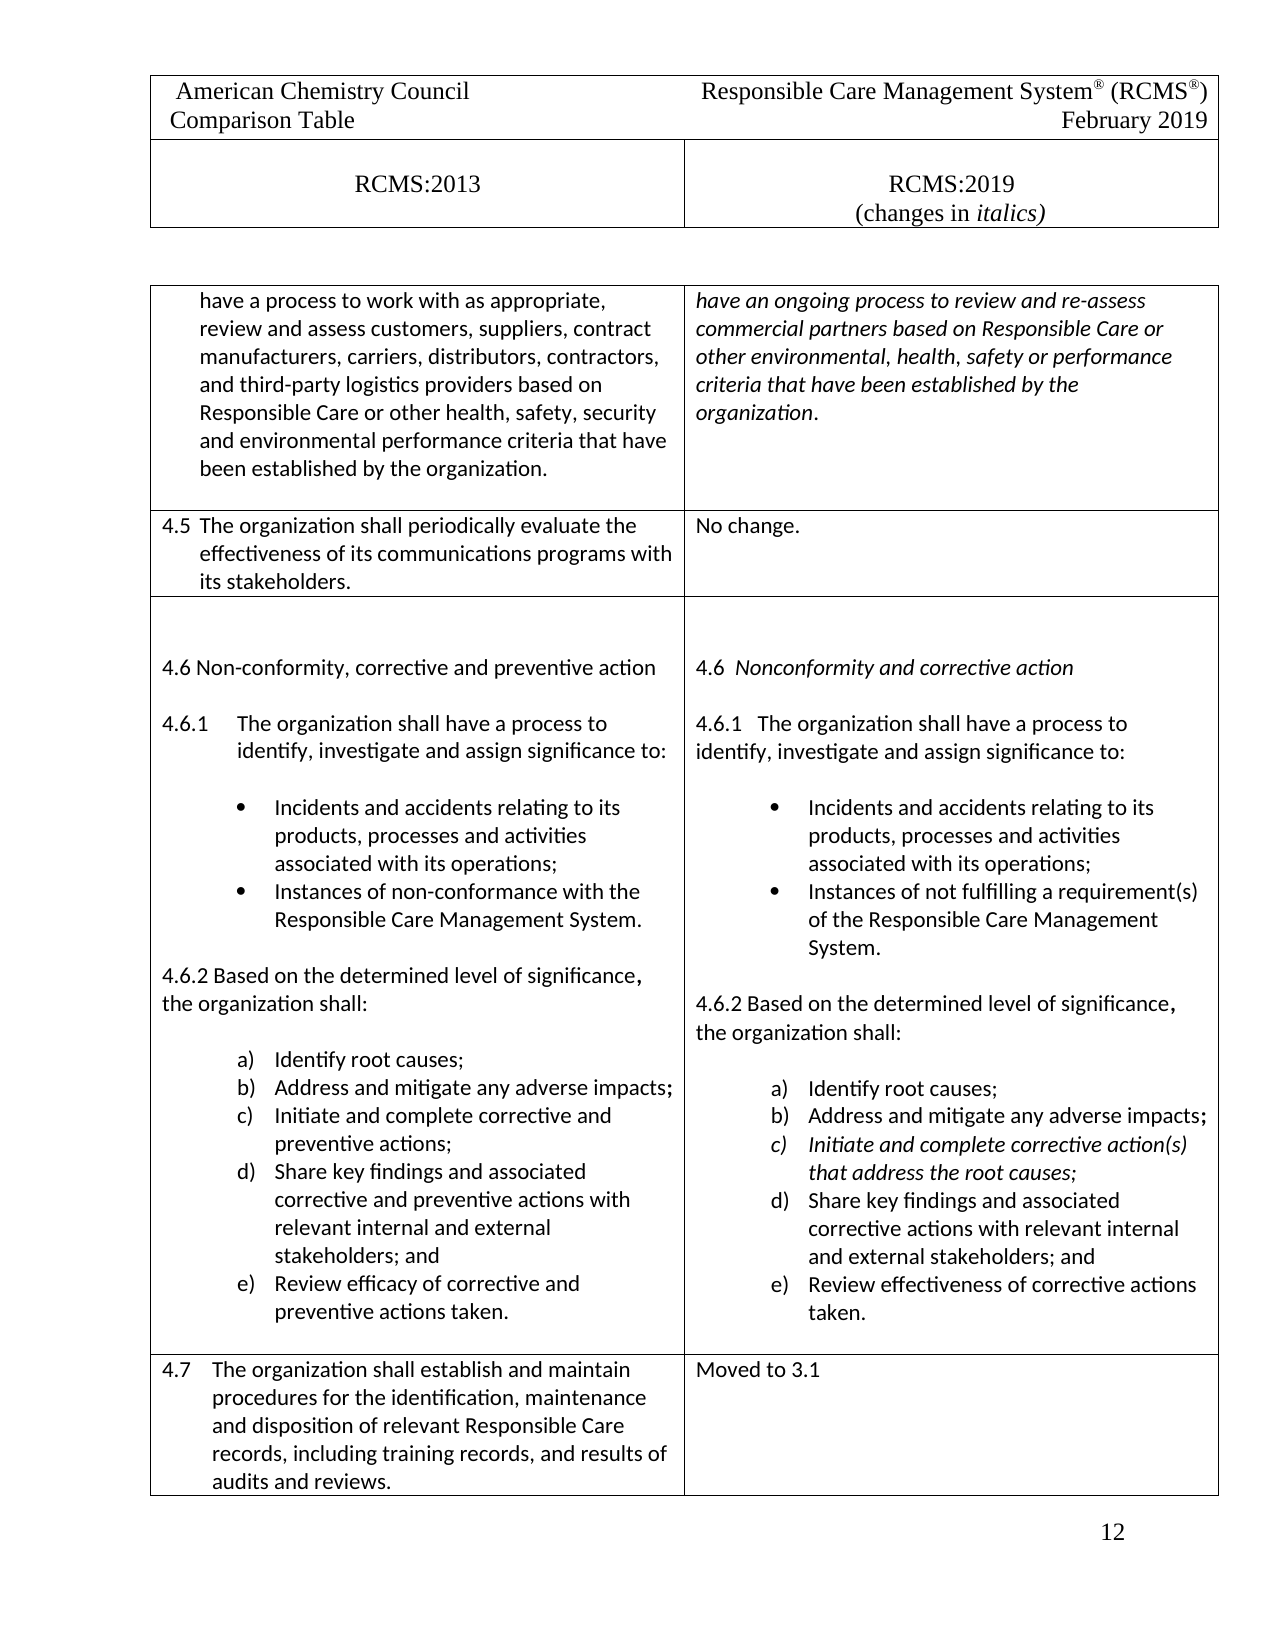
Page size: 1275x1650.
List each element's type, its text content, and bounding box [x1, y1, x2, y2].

table_cell 4.6 Nonconformity and corrective action 4.6.1 The organization shall have a process to identify, investigate and assign significance to: Incidents and accidents relating to its products, processes and activities associated with its operations; Instances of not fulfilling a requirement(s) of the Responsible Care Management System. 4.6.2 Based on the determined level of significance, the organization shall: Identify root causes; Address and mitigate any adverse impacts; Initiate and complete corrective action(s) that address the root causes; Share key findings and associated corrective actions with relevant internal and external stakeholders; and Review effectiveness of corrective actions taken. [685, 597, 1218, 1354]
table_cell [151, 1355, 684, 1495]
table_cell The organization shall periodically evaluate the effectiveness of its communications programs with its stakeholders. [151, 511, 684, 596]
table_cell Moved to 3.1 [685, 1355, 1218, 1495]
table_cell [685, 286, 1218, 510]
table_cell No change. [685, 511, 1218, 596]
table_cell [151, 286, 684, 510]
table_cell 4.6 Non-conformity, corrective and preventive action The organization shall have a process to identify, investigate and assign significance to: Incidents and accidents relating to its products, processes and activities associated with its operations; Instances of non-conformance with the Responsible Care Management System. 4.6.2 Based on the determined level of significance, the organization shall: Identify root causes; Address and mitigate any adverse impacts; Initiate and complete corrective and preventive actions; Share key findings and associated corrective and preventive actions with relevant internal and external stakeholders; and Review efficacy of corrective and preventive actions taken. [151, 597, 684, 1354]
